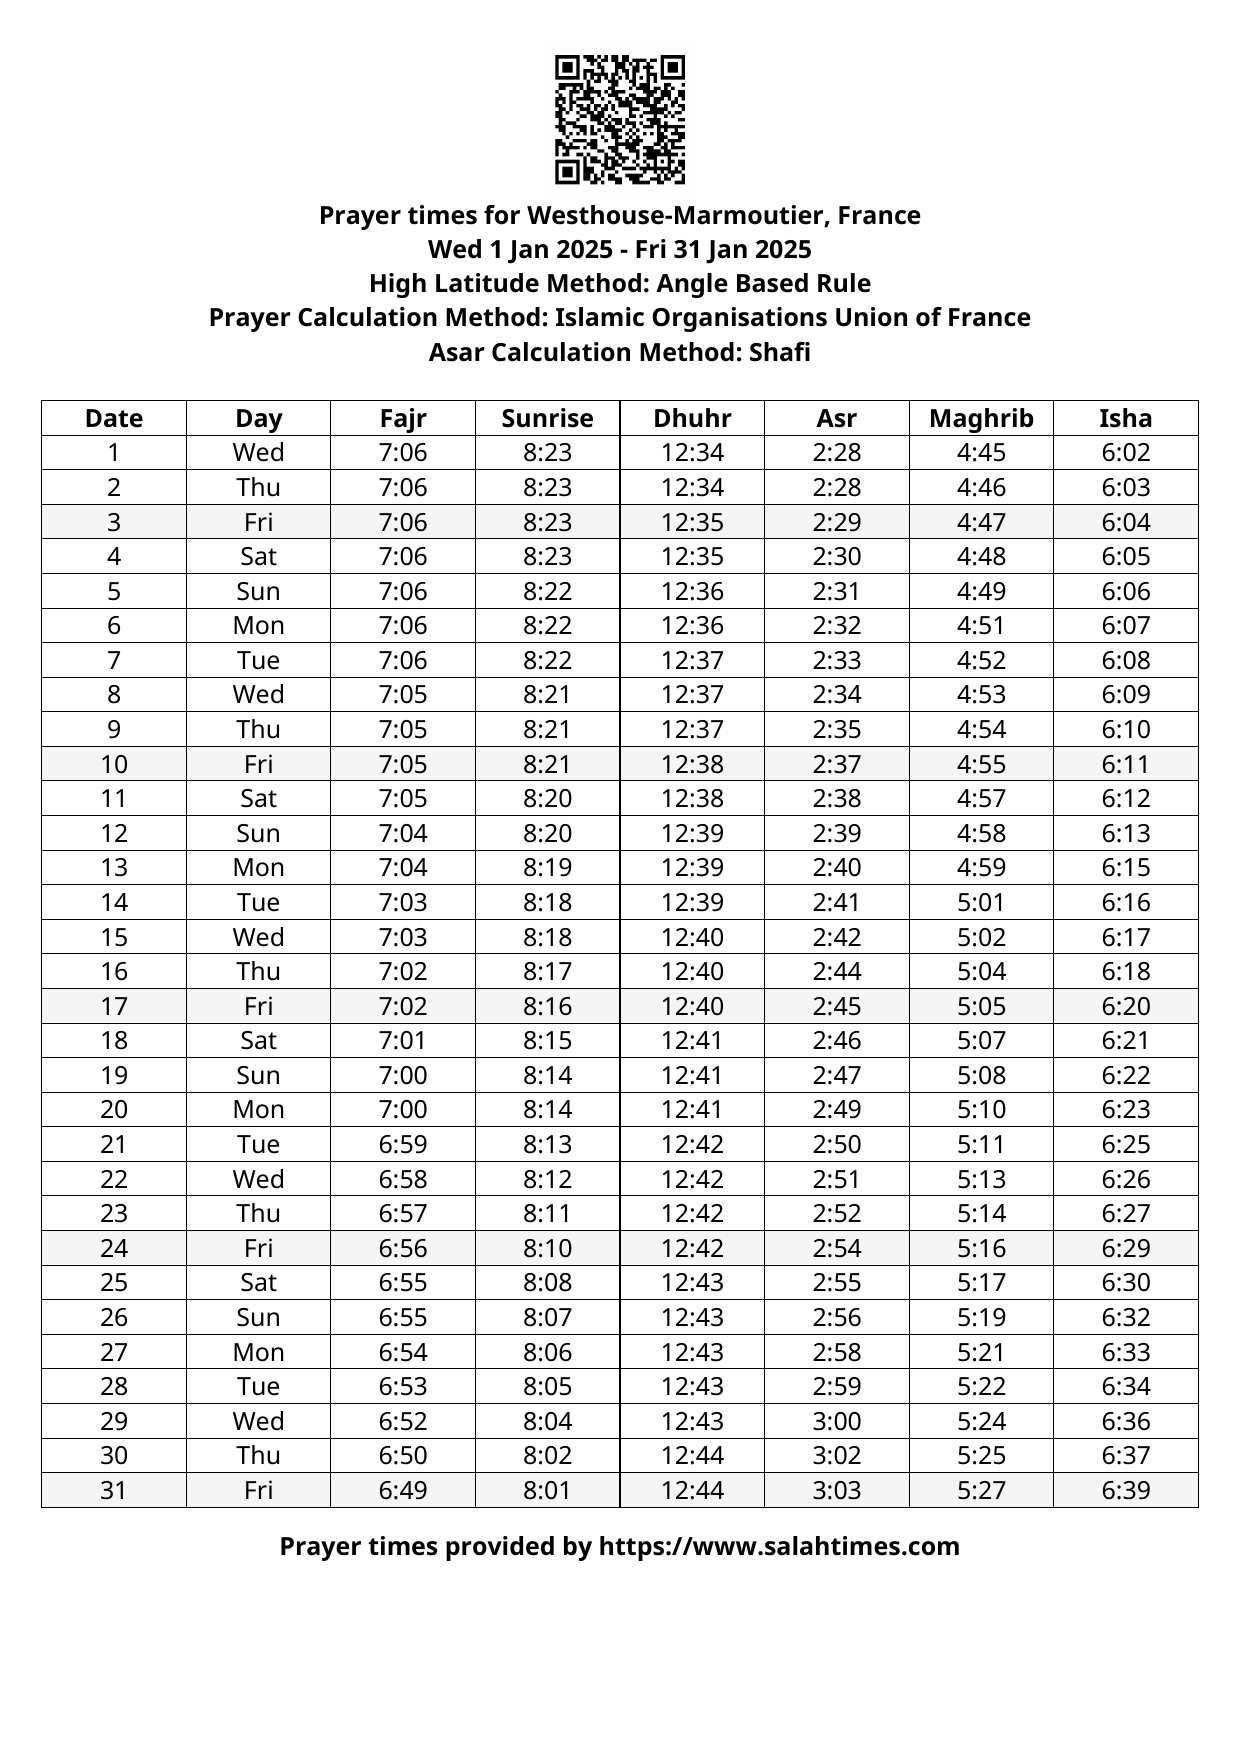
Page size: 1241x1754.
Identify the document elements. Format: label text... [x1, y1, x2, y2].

table_cell 10 [42, 747, 186, 780]
table_cell 7:03 [331, 920, 475, 953]
table_cell 2:31 [765, 574, 909, 607]
table_cell Mon [187, 851, 330, 884]
table_cell Tue [187, 643, 330, 677]
table_cell 6:26 [1054, 1162, 1198, 1195]
table_cell 6:21 [1054, 1024, 1198, 1057]
table_cell 6:52 [331, 1404, 475, 1437]
text Prayer times provided by https://www.salahtimes.com [42, 1528, 1198, 1563]
table_cell 12:42 [621, 1127, 764, 1161]
table_cell 5:22 [910, 1369, 1053, 1403]
table_cell 6:54 [331, 1335, 475, 1368]
table_cell 11 [42, 781, 186, 815]
text High Latitude Method: Angle Based Rule [42, 266, 1198, 300]
table_cell 8:16 [476, 989, 619, 1022]
table_cell Thu [187, 1439, 330, 1472]
table_cell Wed [187, 1162, 330, 1195]
table_cell Tue [187, 1369, 330, 1403]
table_cell 2:29 [765, 505, 909, 538]
table_cell 2:52 [765, 1196, 909, 1230]
table_cell 7:06 [331, 609, 475, 642]
table_cell 2:28 [765, 470, 909, 504]
table_cell Thu [187, 1196, 330, 1230]
table_cell 12:34 [621, 436, 764, 469]
table_cell 12:35 [621, 505, 764, 538]
text Prayer times for Westhouse-Marmoutier, France [42, 198, 1198, 232]
table_cell 7:06 [331, 505, 475, 538]
table_cell 12:43 [621, 1404, 764, 1437]
table_header Sunrise [476, 401, 619, 434]
table_cell 2:34 [765, 678, 909, 711]
table_cell 8:23 [476, 436, 619, 469]
table_cell 5:27 [910, 1473, 1053, 1507]
table_cell 12:41 [621, 1058, 764, 1092]
table_cell 8:11 [476, 1196, 619, 1230]
table_cell 4:51 [910, 609, 1053, 642]
table_header Date [42, 401, 186, 434]
text Wed 1 Jan 2025 - Fri 31 Jan 2025 [42, 232, 1198, 266]
table_cell Wed [187, 678, 330, 711]
table_cell 5:25 [910, 1439, 1053, 1472]
table_cell 8:20 [476, 816, 619, 849]
table_cell 28 [42, 1369, 186, 1403]
table_cell 2:58 [765, 1335, 909, 1368]
table_cell 6:04 [1054, 505, 1198, 538]
table_cell Fri [187, 1231, 330, 1264]
table_cell 12:43 [621, 1300, 764, 1334]
table_header Asr [765, 401, 909, 434]
table_cell 12:43 [621, 1369, 764, 1403]
table_cell 12:40 [621, 920, 764, 953]
table_cell 12:36 [621, 574, 764, 607]
table_cell 8:06 [476, 1335, 619, 1368]
table_cell 14 [42, 885, 186, 919]
table_cell 2:46 [765, 1024, 909, 1057]
table_cell 4:53 [910, 678, 1053, 711]
table_cell 7:06 [331, 574, 475, 607]
table_cell 8:13 [476, 1127, 619, 1161]
table_cell 5:17 [910, 1266, 1053, 1299]
table_cell 5:16 [910, 1231, 1053, 1264]
table_cell 2:32 [765, 609, 909, 642]
table_cell 6:33 [1054, 1335, 1198, 1368]
table_cell 12:37 [621, 678, 764, 711]
table_cell 8:22 [476, 609, 619, 642]
table_cell Wed [187, 436, 330, 469]
table_cell 29 [42, 1404, 186, 1437]
table_cell 8:12 [476, 1162, 619, 1195]
table_cell 2:40 [765, 851, 909, 884]
table_header Fajr [331, 401, 475, 434]
table_cell 5:04 [910, 954, 1053, 988]
table_cell 7:04 [331, 816, 475, 849]
table_cell Wed [187, 1404, 330, 1437]
table_cell 8:14 [476, 1093, 619, 1126]
table_cell 6:58 [331, 1162, 475, 1195]
table_cell Wed [187, 920, 330, 953]
table_cell Thu [187, 954, 330, 988]
table_cell 8:05 [476, 1369, 619, 1403]
table_cell Fri [187, 989, 330, 1022]
table_cell 8:14 [476, 1058, 619, 1092]
table_cell Sun [187, 1300, 330, 1334]
table_cell Sun [187, 574, 330, 607]
table_cell 12:38 [621, 781, 764, 815]
table_cell 7:06 [331, 470, 475, 504]
table_cell 2:45 [765, 989, 909, 1022]
table_cell 8:20 [476, 781, 619, 815]
table_cell 5:01 [910, 885, 1053, 919]
table_cell 2:41 [765, 885, 909, 919]
table_header Day [187, 401, 330, 434]
table_cell 31 [42, 1473, 186, 1507]
table_cell 6:12 [1054, 781, 1198, 815]
table_cell 4:58 [910, 816, 1053, 849]
table_cell 8:01 [476, 1473, 619, 1507]
table_cell 7:00 [331, 1093, 475, 1126]
table_cell 7:05 [331, 781, 475, 815]
table_cell 7:05 [331, 747, 475, 780]
table_cell 2:56 [765, 1300, 909, 1334]
table_cell 8:19 [476, 851, 619, 884]
table_cell 4:49 [910, 574, 1053, 607]
table_cell 6:55 [331, 1300, 475, 1334]
table_cell 6:50 [331, 1439, 475, 1472]
table_cell 4:48 [910, 539, 1053, 573]
table_cell 3:02 [765, 1439, 909, 1472]
table_cell 6:11 [1054, 747, 1198, 780]
table_cell 2:54 [765, 1231, 909, 1264]
table_cell 6:20 [1054, 989, 1198, 1022]
table_cell 12:34 [621, 470, 764, 504]
table_cell 8:22 [476, 643, 619, 677]
table_cell 12:39 [621, 851, 764, 884]
table_cell 5:14 [910, 1196, 1053, 1230]
table_cell 6:25 [1054, 1127, 1198, 1161]
picture [542, 41, 699, 198]
table_cell 5:05 [910, 989, 1053, 1022]
table_cell 6:53 [331, 1369, 475, 1403]
table_cell 7:00 [331, 1058, 475, 1092]
table_cell 6:22 [1054, 1058, 1198, 1092]
table_cell 5:19 [910, 1300, 1053, 1334]
table_header Maghrib [910, 401, 1053, 434]
table_cell 2:37 [765, 747, 909, 780]
table_cell 7:06 [331, 436, 475, 469]
table_cell 5:08 [910, 1058, 1053, 1092]
table_cell 8:18 [476, 885, 619, 919]
table_cell 6 [42, 609, 186, 642]
table_cell 20 [42, 1093, 186, 1126]
table_cell 12:42 [621, 1196, 764, 1230]
table_cell Fri [187, 505, 330, 538]
table_cell 30 [42, 1439, 186, 1472]
table_cell Thu [187, 470, 330, 504]
table_cell 4:47 [910, 505, 1053, 538]
table_cell 8:18 [476, 920, 619, 953]
table_cell 27 [42, 1335, 186, 1368]
table_cell 4:52 [910, 643, 1053, 677]
table_cell 8:22 [476, 574, 619, 607]
table_cell 12:36 [621, 609, 764, 642]
table_cell 7:02 [331, 954, 475, 988]
table_cell 2:28 [765, 436, 909, 469]
table_cell 3:03 [765, 1473, 909, 1507]
table_cell 12:44 [621, 1473, 764, 1507]
table_cell 12:40 [621, 989, 764, 1022]
table_cell 12:38 [621, 747, 764, 780]
table_cell Thu [187, 712, 330, 746]
table_cell 5:07 [910, 1024, 1053, 1057]
table_cell Tue [187, 885, 330, 919]
table_cell 6:59 [331, 1127, 475, 1161]
table_cell 4:54 [910, 712, 1053, 746]
table_cell 6:30 [1054, 1266, 1198, 1299]
table_cell Mon [187, 609, 330, 642]
table_cell 6:57 [331, 1196, 475, 1230]
table_cell 12:35 [621, 539, 764, 573]
table_cell 3:00 [765, 1404, 909, 1437]
table_cell 7:01 [331, 1024, 475, 1057]
table_cell 9 [42, 712, 186, 746]
table_cell 6:49 [331, 1473, 475, 1507]
table_header Dhuhr [621, 401, 764, 434]
table_cell 12:42 [621, 1162, 764, 1195]
table_cell 2:30 [765, 539, 909, 573]
table_cell 8:21 [476, 747, 619, 780]
table_header Isha [1054, 401, 1198, 434]
table_cell 6:13 [1054, 816, 1198, 849]
table_cell 2:50 [765, 1127, 909, 1161]
table_cell 23 [42, 1196, 186, 1230]
table_cell Sat [187, 1266, 330, 1299]
table_cell 6:02 [1054, 436, 1198, 469]
table_cell 2:33 [765, 643, 909, 677]
table_cell 22 [42, 1162, 186, 1195]
table_cell 6:55 [331, 1266, 475, 1299]
table_cell 6:16 [1054, 885, 1198, 919]
table_cell 26 [42, 1300, 186, 1334]
table_cell 2:38 [765, 781, 909, 815]
table_cell 6:39 [1054, 1473, 1198, 1507]
table_cell 6:08 [1054, 643, 1198, 677]
table_cell 7:03 [331, 885, 475, 919]
table_cell Sat [187, 781, 330, 815]
table_cell Mon [187, 1335, 330, 1368]
table_cell 6:29 [1054, 1231, 1198, 1264]
table_cell 12 [42, 816, 186, 849]
table_cell 2:44 [765, 954, 909, 988]
table_cell 7:04 [331, 851, 475, 884]
table_cell 12:41 [621, 1024, 764, 1057]
table_cell 5:13 [910, 1162, 1053, 1195]
table_cell 2:55 [765, 1266, 909, 1299]
table_cell 4:59 [910, 851, 1053, 884]
table_cell 4 [42, 539, 186, 573]
table_cell 6:27 [1054, 1196, 1198, 1230]
table_cell 7:05 [331, 678, 475, 711]
table_cell 8:02 [476, 1439, 619, 1472]
table_cell 12:39 [621, 885, 764, 919]
table_cell 6:36 [1054, 1404, 1198, 1437]
table_cell 6:03 [1054, 470, 1198, 504]
table_cell 2:35 [765, 712, 909, 746]
table_cell 19 [42, 1058, 186, 1092]
table_cell 1 [42, 436, 186, 469]
table_cell 7 [42, 643, 186, 677]
table_cell 6:06 [1054, 574, 1198, 607]
table_cell 13 [42, 851, 186, 884]
table_cell 2:47 [765, 1058, 909, 1092]
table_cell 2:59 [765, 1369, 909, 1403]
table_cell 12:37 [621, 712, 764, 746]
text Prayer Calculation Method: Islamic Organisations Union of France [42, 300, 1198, 334]
table_cell Sat [187, 1024, 330, 1057]
table_cell 6:34 [1054, 1369, 1198, 1403]
table_cell 17 [42, 989, 186, 1022]
table_cell 15 [42, 920, 186, 953]
table_cell 6:07 [1054, 609, 1198, 642]
table_cell 12:41 [621, 1093, 764, 1126]
table_cell Fri [187, 747, 330, 780]
table_cell 8:21 [476, 678, 619, 711]
table_cell 6:17 [1054, 920, 1198, 953]
table_cell 2:39 [765, 816, 909, 849]
table_cell Fri [187, 1473, 330, 1507]
table_cell Sat [187, 539, 330, 573]
table_cell 12:39 [621, 816, 764, 849]
table_cell 8:04 [476, 1404, 619, 1437]
text Asar Calculation Method: Shafi [42, 334, 1198, 368]
table_cell 12:37 [621, 643, 764, 677]
table_cell 6:05 [1054, 539, 1198, 573]
table_cell 5 [42, 574, 186, 607]
table_cell Sun [187, 816, 330, 849]
table_cell 4:55 [910, 747, 1053, 780]
table_cell Mon [187, 1093, 330, 1126]
table_cell 6:32 [1054, 1300, 1198, 1334]
table_cell 4:45 [910, 436, 1053, 469]
table_cell 8 [42, 678, 186, 711]
table_cell 12:43 [621, 1266, 764, 1299]
table_cell 6:37 [1054, 1439, 1198, 1472]
table_cell 4:46 [910, 470, 1053, 504]
table_cell 5:02 [910, 920, 1053, 953]
table_cell 8:15 [476, 1024, 619, 1057]
table_cell 8:23 [476, 539, 619, 573]
table_cell 12:44 [621, 1439, 764, 1472]
table_cell 6:18 [1054, 954, 1198, 988]
table_cell 7:06 [331, 643, 475, 677]
table_cell 8:10 [476, 1231, 619, 1264]
table_cell 7:06 [331, 539, 475, 573]
table_cell 12:40 [621, 954, 764, 988]
table_cell 12:42 [621, 1231, 764, 1264]
table_cell 3 [42, 505, 186, 538]
table_cell 8:23 [476, 470, 619, 504]
table_cell 25 [42, 1266, 186, 1299]
table_cell 7:02 [331, 989, 475, 1022]
table_cell 6:23 [1054, 1093, 1198, 1126]
table_cell 12:43 [621, 1335, 764, 1368]
table_cell 2 [42, 470, 186, 504]
table_cell 5:11 [910, 1127, 1053, 1161]
table_cell 8:17 [476, 954, 619, 988]
table_cell 8:08 [476, 1266, 619, 1299]
table_cell 7:05 [331, 712, 475, 746]
table_cell 18 [42, 1024, 186, 1057]
table_cell 6:09 [1054, 678, 1198, 711]
table_cell 8:21 [476, 712, 619, 746]
table_cell 2:49 [765, 1093, 909, 1126]
table_cell 4:57 [910, 781, 1053, 815]
table_cell 6:56 [331, 1231, 475, 1264]
table_cell 5:10 [910, 1093, 1053, 1126]
table_cell 5:24 [910, 1404, 1053, 1437]
table_cell 21 [42, 1127, 186, 1161]
table_cell 2:51 [765, 1162, 909, 1195]
table_cell 6:15 [1054, 851, 1198, 884]
table_cell 16 [42, 954, 186, 988]
table_cell 6:10 [1054, 712, 1198, 746]
table_cell 2:42 [765, 920, 909, 953]
table_cell Sun [187, 1058, 330, 1092]
table_cell 8:23 [476, 505, 619, 538]
table_cell 24 [42, 1231, 186, 1264]
table_cell 8:07 [476, 1300, 619, 1334]
table_cell Tue [187, 1127, 330, 1161]
table_cell 5:21 [910, 1335, 1053, 1368]
